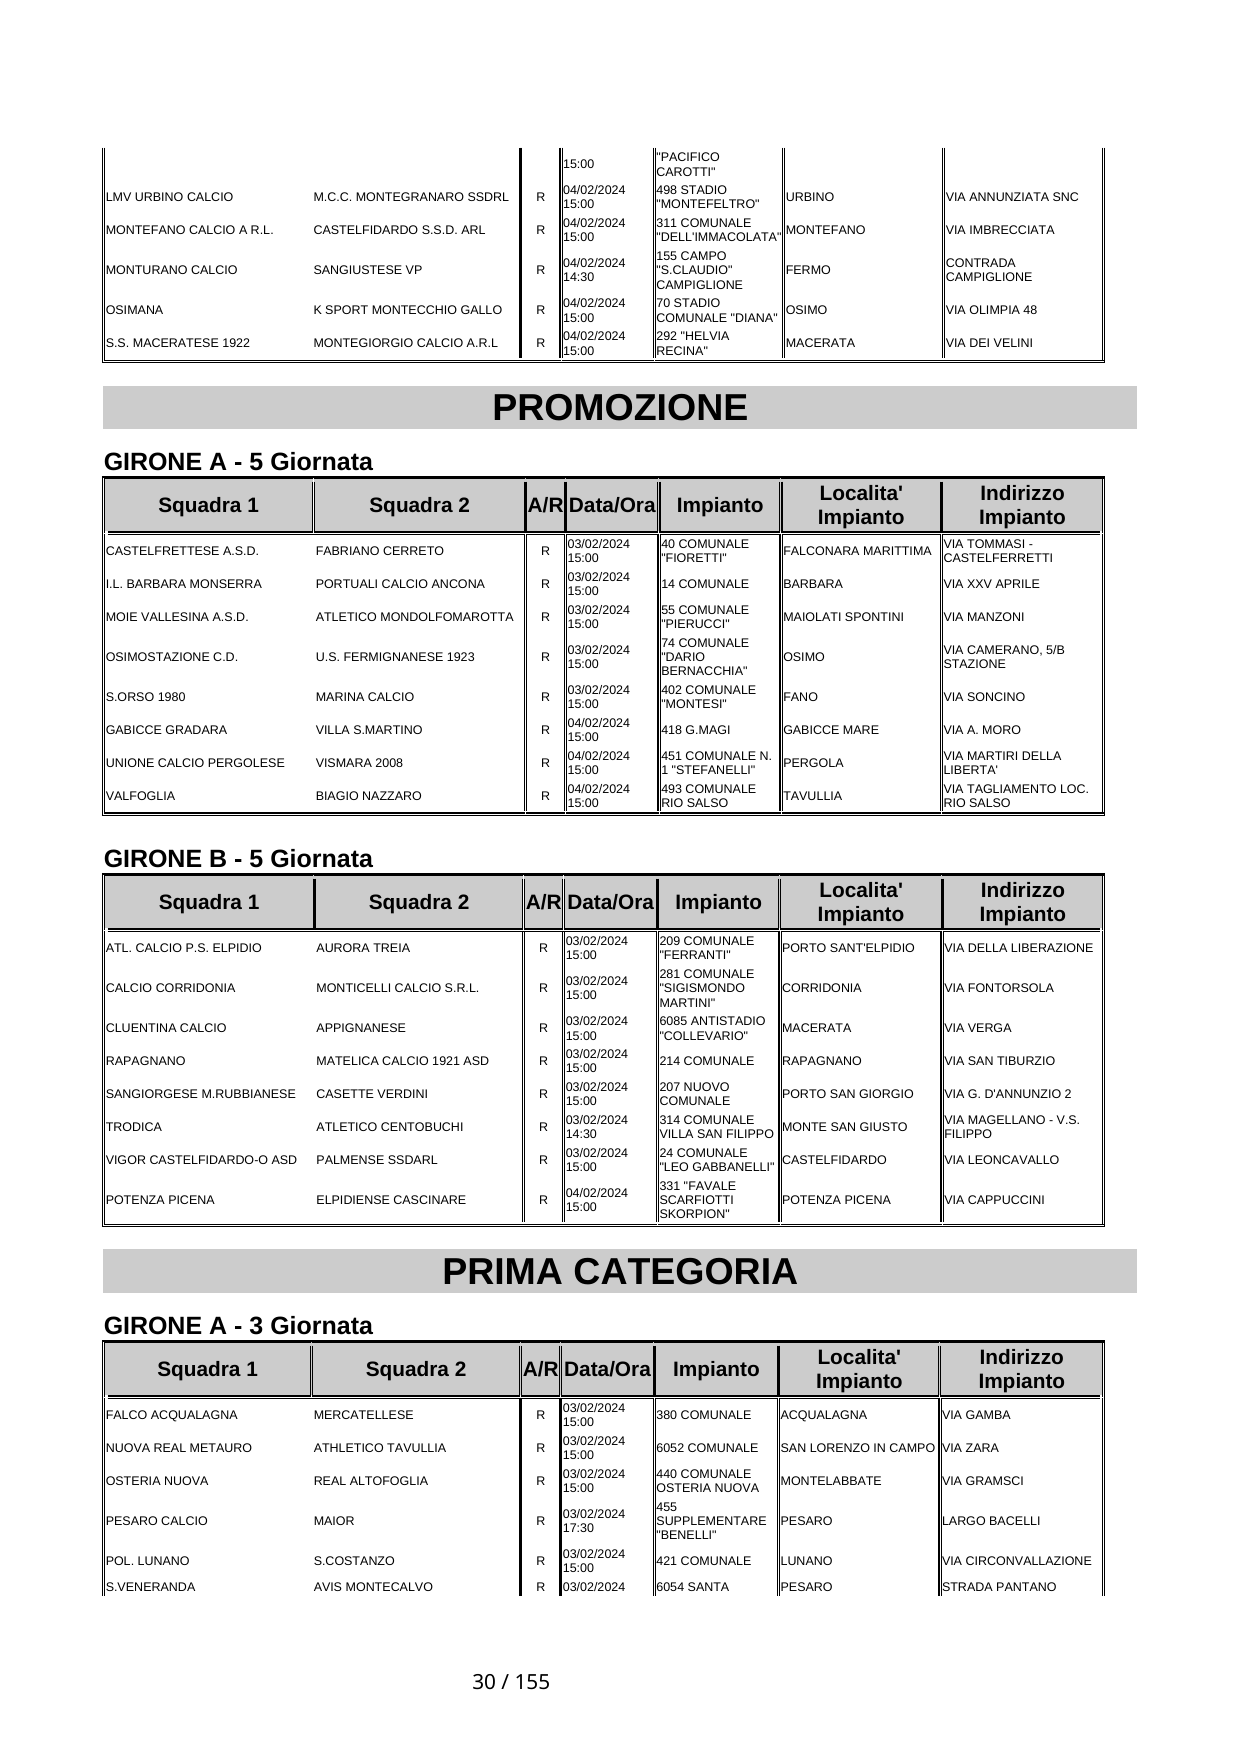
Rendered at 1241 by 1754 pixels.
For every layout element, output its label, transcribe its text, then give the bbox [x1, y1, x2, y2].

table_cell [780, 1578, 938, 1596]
text GIRONE A - 5 Giornata [103, 447, 1137, 476]
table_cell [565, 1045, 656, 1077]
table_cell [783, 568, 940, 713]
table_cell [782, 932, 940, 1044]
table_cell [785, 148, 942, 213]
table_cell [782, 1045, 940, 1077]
text PRIMA CATEGORIA [103, 1249, 1137, 1293]
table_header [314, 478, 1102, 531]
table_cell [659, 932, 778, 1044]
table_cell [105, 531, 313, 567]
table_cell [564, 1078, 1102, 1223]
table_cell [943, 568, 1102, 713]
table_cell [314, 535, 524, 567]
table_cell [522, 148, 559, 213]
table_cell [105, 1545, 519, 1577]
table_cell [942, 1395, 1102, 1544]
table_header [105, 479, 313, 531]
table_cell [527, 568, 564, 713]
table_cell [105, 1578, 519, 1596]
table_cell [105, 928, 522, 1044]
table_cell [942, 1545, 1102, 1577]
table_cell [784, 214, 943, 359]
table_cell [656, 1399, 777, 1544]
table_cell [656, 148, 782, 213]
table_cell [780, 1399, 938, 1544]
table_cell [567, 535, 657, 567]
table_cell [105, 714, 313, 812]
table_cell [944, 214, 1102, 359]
text GIRONE A - 3 Giornata [103, 1311, 1137, 1340]
text PROMOZIONE [103, 386, 1137, 429]
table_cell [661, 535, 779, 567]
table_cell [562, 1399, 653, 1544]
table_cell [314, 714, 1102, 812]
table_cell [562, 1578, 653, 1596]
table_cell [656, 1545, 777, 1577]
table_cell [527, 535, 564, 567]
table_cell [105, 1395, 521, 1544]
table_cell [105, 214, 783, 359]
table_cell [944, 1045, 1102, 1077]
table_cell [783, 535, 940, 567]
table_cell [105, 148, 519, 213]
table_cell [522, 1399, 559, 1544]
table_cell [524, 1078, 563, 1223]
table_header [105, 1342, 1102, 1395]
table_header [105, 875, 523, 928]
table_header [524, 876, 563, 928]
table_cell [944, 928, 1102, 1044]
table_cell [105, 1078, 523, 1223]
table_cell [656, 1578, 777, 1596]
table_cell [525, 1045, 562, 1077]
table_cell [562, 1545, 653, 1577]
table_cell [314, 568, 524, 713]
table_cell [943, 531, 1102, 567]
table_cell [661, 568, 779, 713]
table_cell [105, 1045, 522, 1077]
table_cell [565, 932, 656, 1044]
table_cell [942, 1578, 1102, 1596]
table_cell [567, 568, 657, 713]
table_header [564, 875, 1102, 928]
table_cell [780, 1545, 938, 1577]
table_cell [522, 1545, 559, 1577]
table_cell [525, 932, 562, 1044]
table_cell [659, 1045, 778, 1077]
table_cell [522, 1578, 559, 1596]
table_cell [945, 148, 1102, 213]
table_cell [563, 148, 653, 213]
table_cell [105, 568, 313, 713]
text GIRONE B - 5 Giornata [103, 844, 1137, 873]
